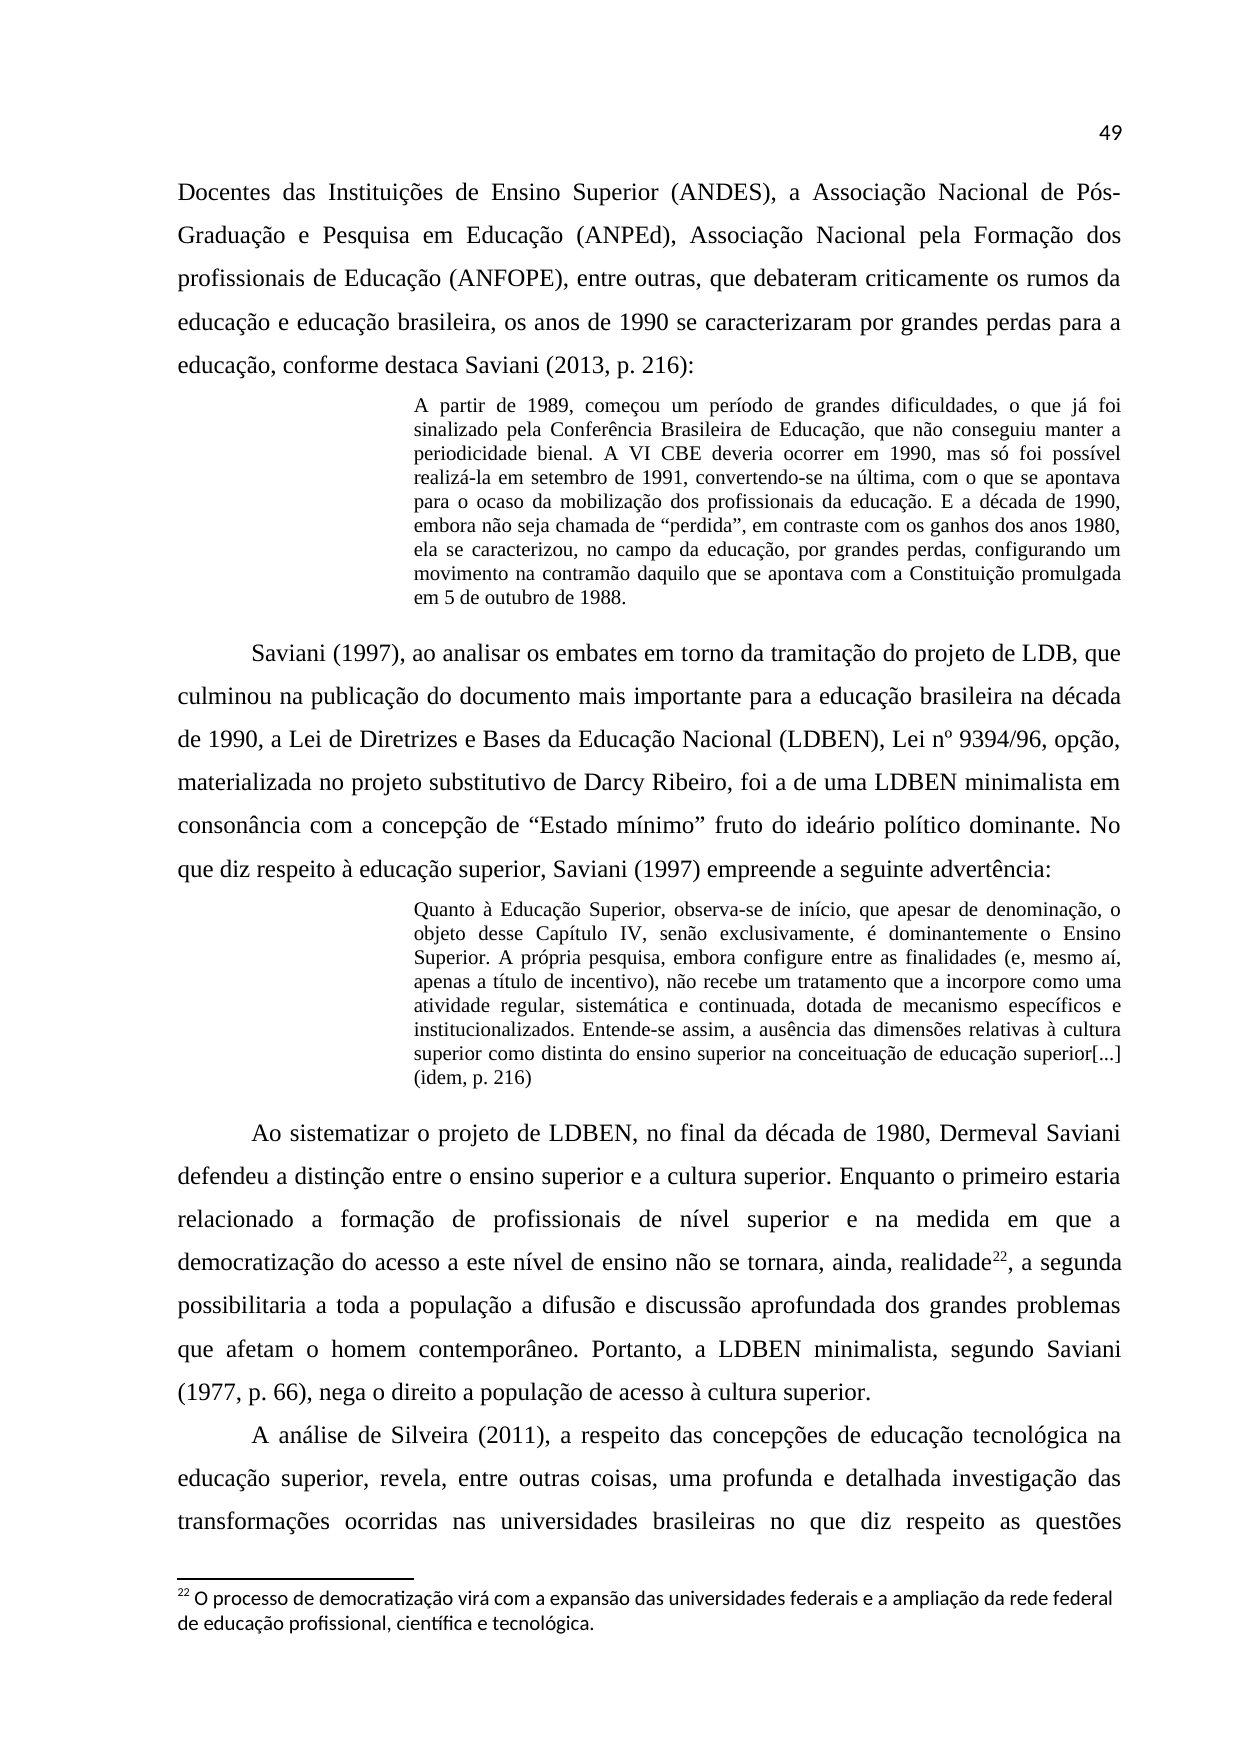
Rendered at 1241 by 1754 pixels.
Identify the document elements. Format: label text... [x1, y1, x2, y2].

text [177, 177, 1122, 378]
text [177, 1420, 1122, 1535]
text Quanto à Educação Superior, observa-se de início, que apesar de denominação, o objeto desse Capítulo IV, senão exclusivamente, é dominantemente o Ensino Superior. A própria pesquisa, embora configure entre as finalidades (e, mesmo aí, apenas a título de incentivo), não recebe um tratamento que a incorpore como uma atividade regular, sistemática e continuada, dotada de mecanismo específicos e institucionalizados. Entende-se assim, a ausência das dimensões relativas à cultura superior como distinta do ensino superior na conceituação de educação superior[...] (idem, p. 216) [413, 897, 1122, 1089]
text A partir de 1989, começou um período de grandes dificuldades, o que já foi sinalizado pela Conferência Brasileira de Educação, que não conseguiu manter a periodicidade bienal. A VI CBE deveria ocorrer em 1990, mas só foi possível realizá-la em setembro de 1991, convertendo-se na última, com o que se apontava para o ocaso da mobilização dos profissionais da educação. E a década de 1990, embora não seja chamada de “perdida”, em contraste com os ganhos dos anos 1980, ela se caracterizou, no campo da educação, por grandes perdas, configurando um movimento na contramão daquilo que se apontava com a Constituição promulgada em 5 de outubro de 1988. [413, 393, 1122, 609]
text Saviani (1997), ao analisar os embates em torno da tramitação do projeto de LDB, que culminou na publicação do documento mais importante para a educação brasileira na década de 1990, a Lei de Diretrizes e Bases da Educação Nacional (LDBEN), Lei nº 9394/96, opção, materializada no projeto substitutivo de Darcy Ribeiro, foi a de uma LDBEN minimalista em consonância com a concepção de “Estado mínimo” fruto do ideário político dominante. No que diz respeito à educação superior, Saviani (1997) empreende a seguinte advertência: [177, 638, 1122, 882]
text Ao sistematizar o projeto de LDBEN, no final da década de 1980, Dermeval Saviani defendeu a distinção entre o ensino superior e a cultura superior. Enquanto o primeiro estaria relacionado a formação de profissionais de nível superior e na medida em que a democratização do acesso a este nível de ensino não se tornara, ainda, realidade, a segunda possibilitaria a toda a população a difusão e discussão aprofundada dos grandes problemas que afetam o homem contemporâneo. Portanto, a LDBEN minimalista, segundo Saviani (1977, p. 66), nega o direito a população de acesso à cultura superior. [177, 1118, 1122, 1406]
